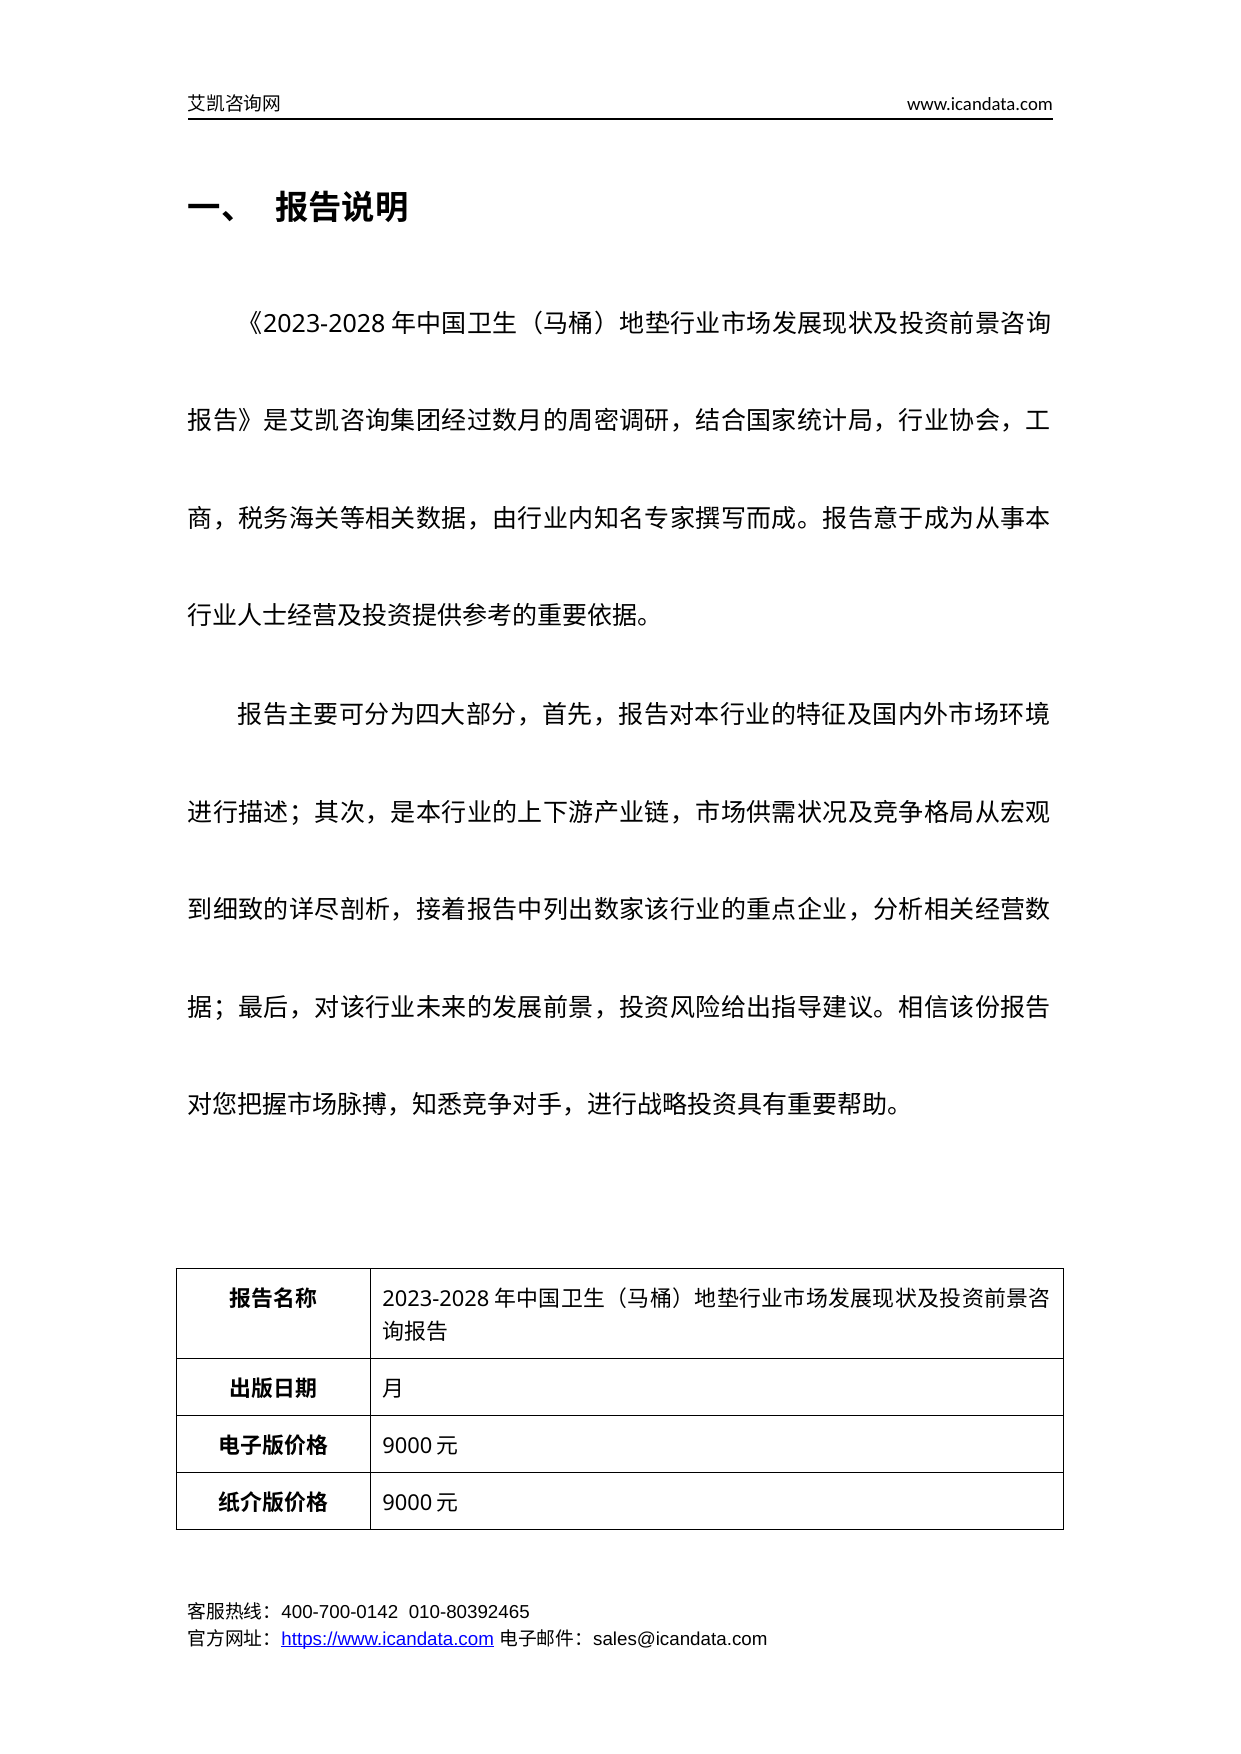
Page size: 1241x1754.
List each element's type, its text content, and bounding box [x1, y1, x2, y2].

table_cell 9000元 [371, 1416, 1063, 1472]
table_header 报告名称 [177, 1269, 370, 1358]
table_header 2023-2028年中国卫生（马桶）地垫行业市场发展现状及投资前景咨询报告 [371, 1269, 1063, 1358]
table_cell 月 [371, 1359, 1063, 1415]
table_cell 9000元 [371, 1473, 1063, 1529]
table_cell 出版日期 [177, 1359, 370, 1415]
table_cell 电子版价格 [177, 1416, 370, 1472]
table_cell 纸介版价格 [177, 1473, 370, 1529]
text 《2023-2028年中国卫生（马桶）地垫行业市场发展现状及投资前景咨询报告》是艾凯咨询集团经过数月的周密调研，结合国家统计局，行业协会，工商，税务海关等相关数据，由行业内知名专家撰写而成。报告意于成为从事本行业人士经营及投资提供参考的重要依据。 [187, 289, 1053, 646]
subtitle 报告说明 [187, 172, 1053, 237]
text 报告主要可分为四大部分，首先，报告对本行业的特征及国内外市场环境进行描述；其次，是本行业的上下游产业链，市场供需状况及竞争格局从宏观到细致的详尽剖析，接着报告中列出数家该行业的重点企业，分析相关经营数据；最后，对该行业未来的发展前景，投资风险给出指导建议。相信该份报告对您把握市场脉搏，知悉竞争对手，进行战略投资具有重要帮助。 [187, 681, 1053, 1136]
